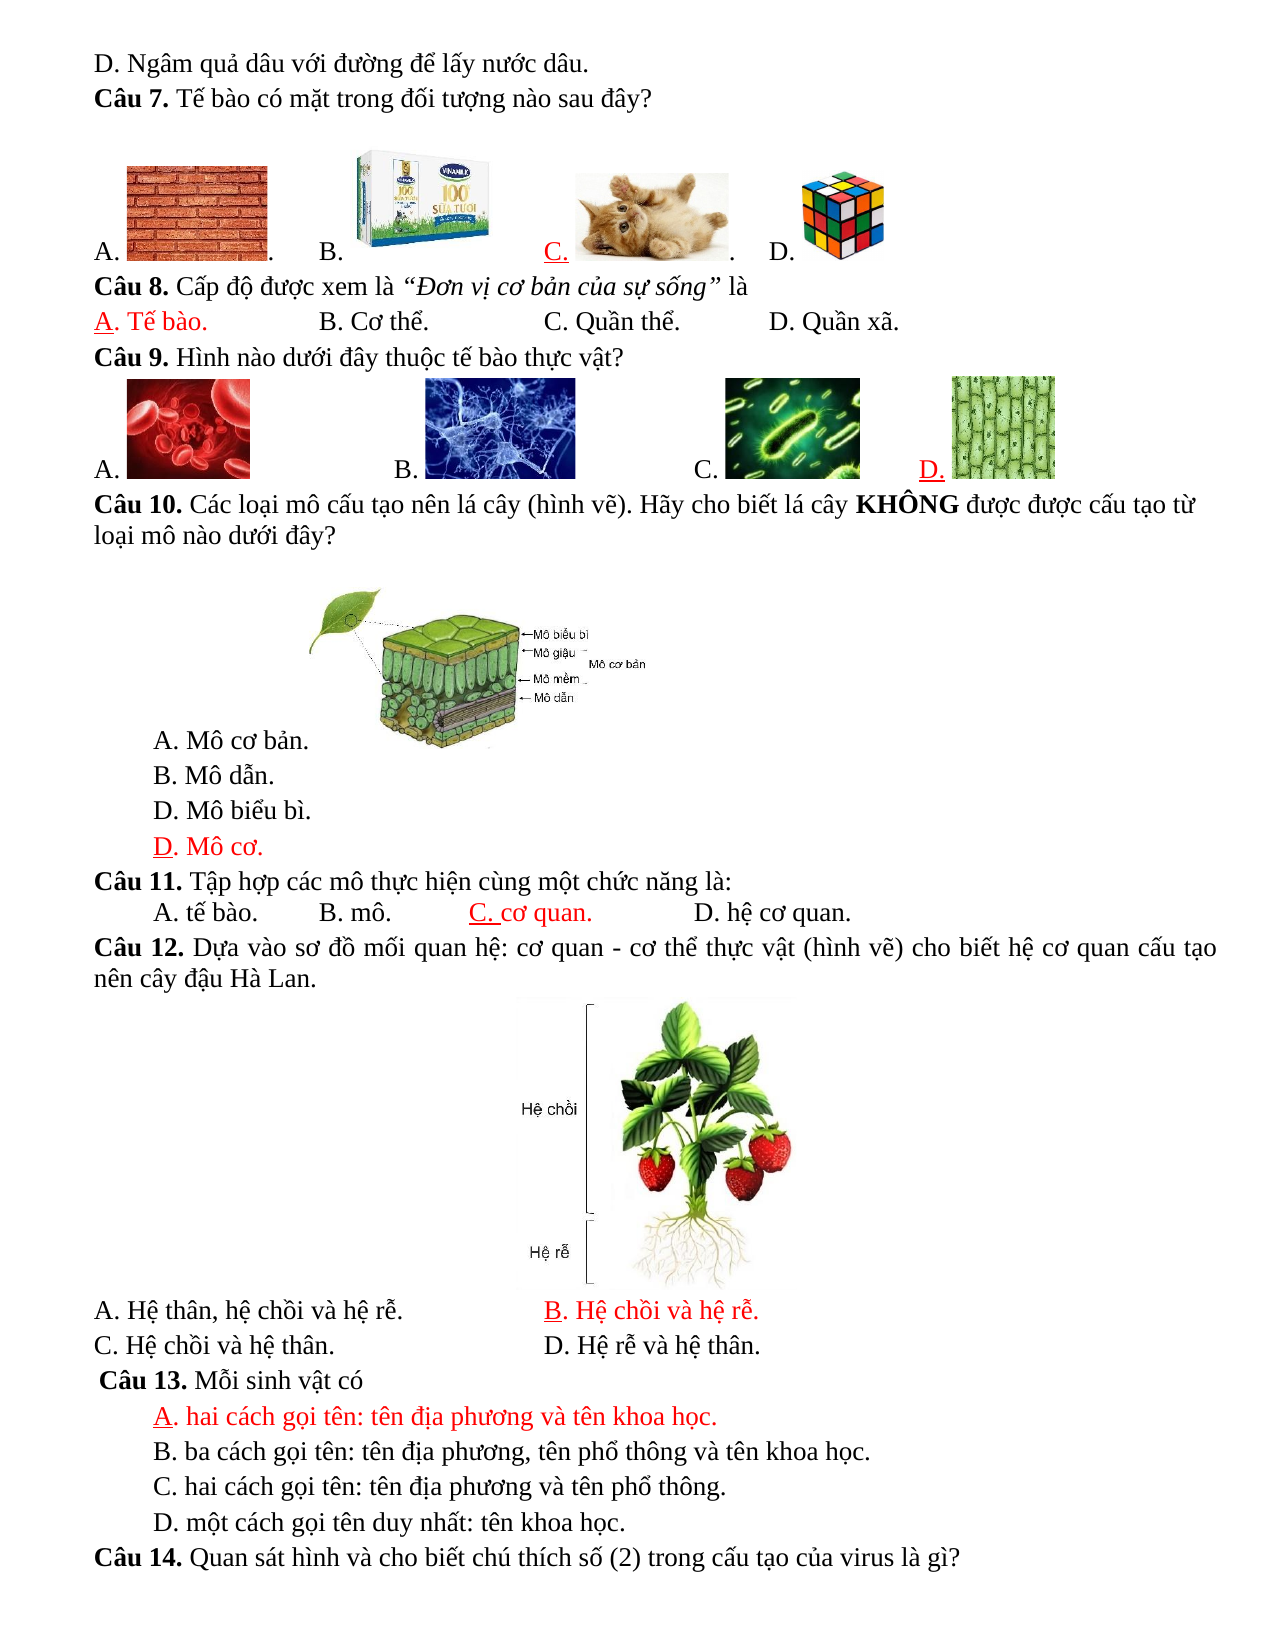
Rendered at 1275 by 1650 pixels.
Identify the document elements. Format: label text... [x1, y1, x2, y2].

text D. một cách gọi tên duy nhất: tên khoa học. [98, 1506, 1214, 1537]
text Câu 14. Quan sát hình và cho biết chú thích số (2) trong cấu tạo của virus là gì? [94, 1541, 1219, 1572]
text B. ba cách gọi tên: tên địa phương, tên phổ thông và tên khoa học. [98, 1435, 1214, 1466]
text Câu 10. Các loại mô cấu tạo nên lá cây (hình vẽ). Hãy cho biết lá cây KHÔNG được được cấu tạo từ loại mô nào dưới đây? [94, 488, 1219, 551]
text D. Ngâm quả dâu với đường để lấy nước dâu. [94, 47, 1219, 78]
text Câu 7. Tế bào có mặt trong đối tượng nào sau đây? [94, 82, 1219, 113]
text C. hai cách gọi tên: tên địa phương và tên phổ thông. [98, 1470, 1214, 1501]
text Câu 11. Tập hợp các mô thực hiện cùng một chức năng là: [94, 865, 1219, 896]
picture [801, 170, 885, 261]
text A. Hệ thân, hệ chồi và hệ rễ. B. Hệ chồi và hệ rễ. [94, 1294, 1219, 1325]
text Câu 13. Mỗi sinh vật có [98, 1364, 1214, 1396]
picture [126, 379, 250, 479]
text D. Mô cơ. [94, 830, 1219, 861]
picture [516, 997, 797, 1290]
picture [126, 166, 268, 261]
picture [425, 378, 576, 479]
picture [951, 376, 1055, 479]
picture [350, 117, 495, 261]
text B. Mô dẫn. [94, 759, 1219, 790]
text C. Hệ chồi và hệ thân. D. Hệ rễ và hệ thân. [94, 1329, 1219, 1360]
picture [575, 173, 729, 261]
text D. Mô biểu bì. [94, 794, 1219, 826]
text A. tế bào. B. mô. C. cơ quan. D. hệ cơ quan. [94, 896, 1219, 927]
text A. Tế bào. B. Cơ thể. C. Quần thể. D. Quần xã. [94, 306, 1219, 337]
picture [309, 587, 646, 749]
text Câu 12. Dựa vào sơ đồ mối quan hệ: cơ quan - cơ thể thực vật (hình vẽ) cho biết hệ cơ quan cấu tạo nên cây đậu Hà Lan. [94, 931, 1219, 994]
text Câu 9. Hình nào dưới đây thuộc tế bào thực vật? [94, 341, 1219, 372]
picture [725, 378, 860, 479]
text A. hai cách gọi tên: tên địa phương và tên khoa học. [98, 1400, 1214, 1431]
text Câu 8. Cấp độ được xem là “Đơn vị cơ bản của sự sống” là [94, 270, 1219, 301]
